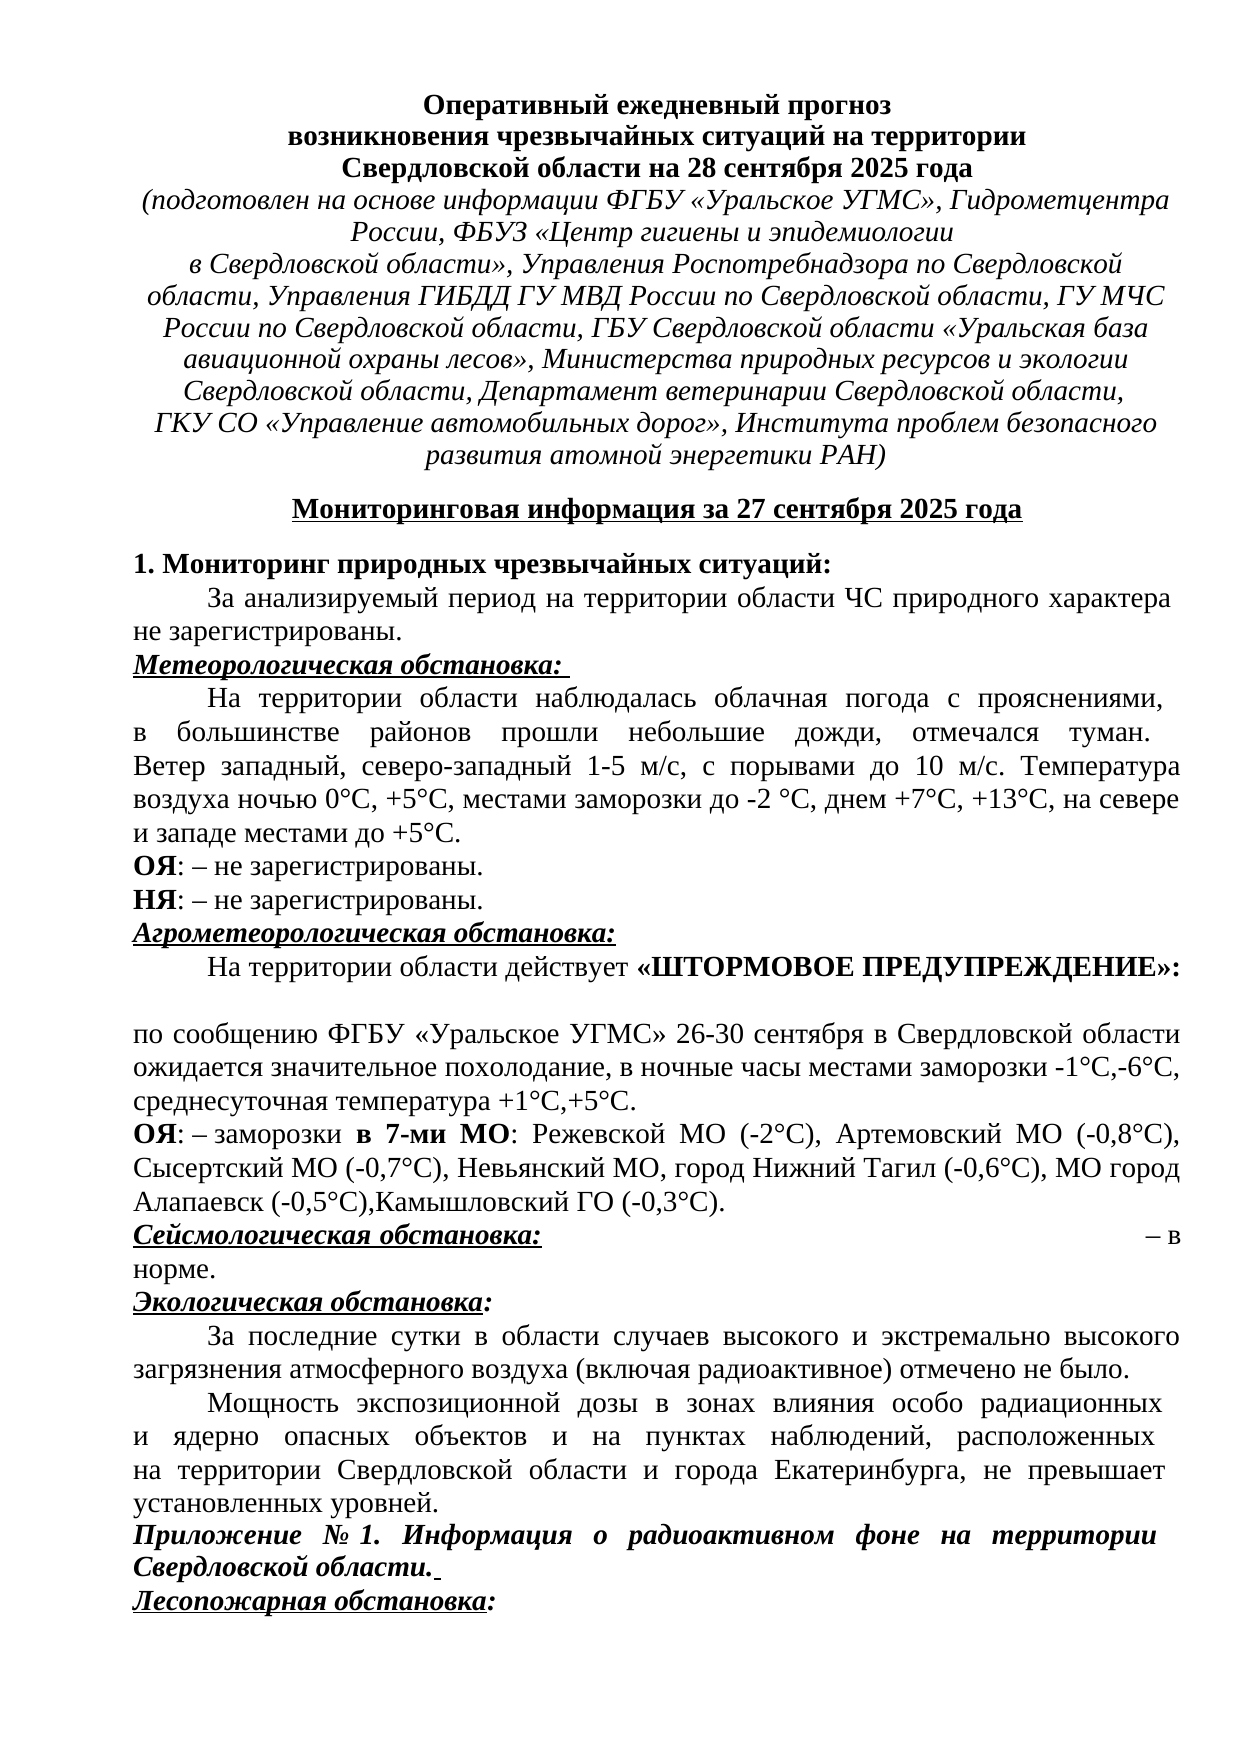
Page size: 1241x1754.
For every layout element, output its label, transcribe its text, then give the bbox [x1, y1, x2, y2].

text На территории области наблюдалась облачная погода с прояснениями, в большинстве районов прошли небольшие дожди, отмечался туман. Ветер западный, северо-западный 1-5 м/с, с порывами до 10 м/с. Температура воздуха ночью 0°С, +5°С, местами заморозки до -2 °С, днем +7°С, +13°С, на севере и западе местами до +5°С. [133, 681, 1181, 848]
text 1. Мониторинг природных чрезвычайных ситуаций: [133, 548, 1181, 580]
text На территории области действует «ШТОРМОВОЕ ПРЕДУПРЕЖДЕНИЕ»: по сообщению ФГБУ «Уральское УГМС» 26-30 сентября в Свердловской области ожидается значительное похолодание, в ночные часы местами заморозки -1°С,-6°С, среднесуточная температура +1°С,+5°С. [133, 949, 1181, 1117]
text Экологическая обстановка: [133, 1284, 1181, 1318]
text Приложение № 1. Информация о радиоактивном фоне на территории Свердловской области. [133, 1519, 1181, 1583]
text Сейсмологическая обстановка: – в норме. [133, 1217, 1181, 1284]
text Мониторинговая информация за 27 сентября 2025 года [133, 493, 1181, 525]
text За последние сутки в области случаев высокого и экстремально высокого загрязнения атмосферного воздуха (включая радиоактивное) отмечено не было. [133, 1318, 1181, 1385]
text Свердловской области на 28 сентября 2025 года [133, 152, 1181, 184]
text За анализируемый период на территории области ЧС природного характера не зарегистрированы. [133, 580, 1181, 647]
text НЯ: – не зарегистрированы. [133, 882, 1181, 915]
text (подготовлен на основе информации ФГБУ «Уральское УГМС», Гидрометцентра России, ФБУЗ «Центр гигиены и эпидемиологии в Свердловской области», Управления Роспотребнадзора по Свердловской области, Управления ГИБДД ГУ МВД России по Свердловской области, ГУ МЧС России по Свердловской области, ГБУ Свердловской области «Уральская база авиационной охраны лесов», Министерства природных ресурсов и экологии Свердловской области, Департамент ветеринарии Свердловской области, ГКУ СО «Управление автомобильных дорог», Института проблем безопасного развития атомной энергетики РАН) [133, 184, 1181, 471]
text ОЯ: – заморозки в 7-ми МО: Режевской МО (-2°С), Артемовский МО (-0,8°С), Сысертский МО (-0,7°С), Невьянский МО, город Нижний Тагил (-0,6°С), МО город Алапаевск (-0,5°С),Камышловский ГО (-0,3°С). [133, 1117, 1181, 1217]
text Метеорологическая обстановка: [133, 647, 1181, 681]
text ОЯ: – не зарегистрированы. [133, 848, 1181, 882]
text возникновения чрезвычайных ситуаций на территории [133, 120, 1181, 152]
text Лесопожарная обстановка: [133, 1583, 1181, 1616]
text Мощность экспозиционной дозы в зонах влияния особо радиационных и ядерно опасных объектов и на пунктах наблюдений, расположенных на территории Свердловской области и города Екатеринбурга, не превышает установленных уровней. [133, 1385, 1181, 1519]
text Оперативный ежедневный прогноз [133, 89, 1181, 120]
text Агрометеорологическая обстановка: [133, 915, 1181, 949]
